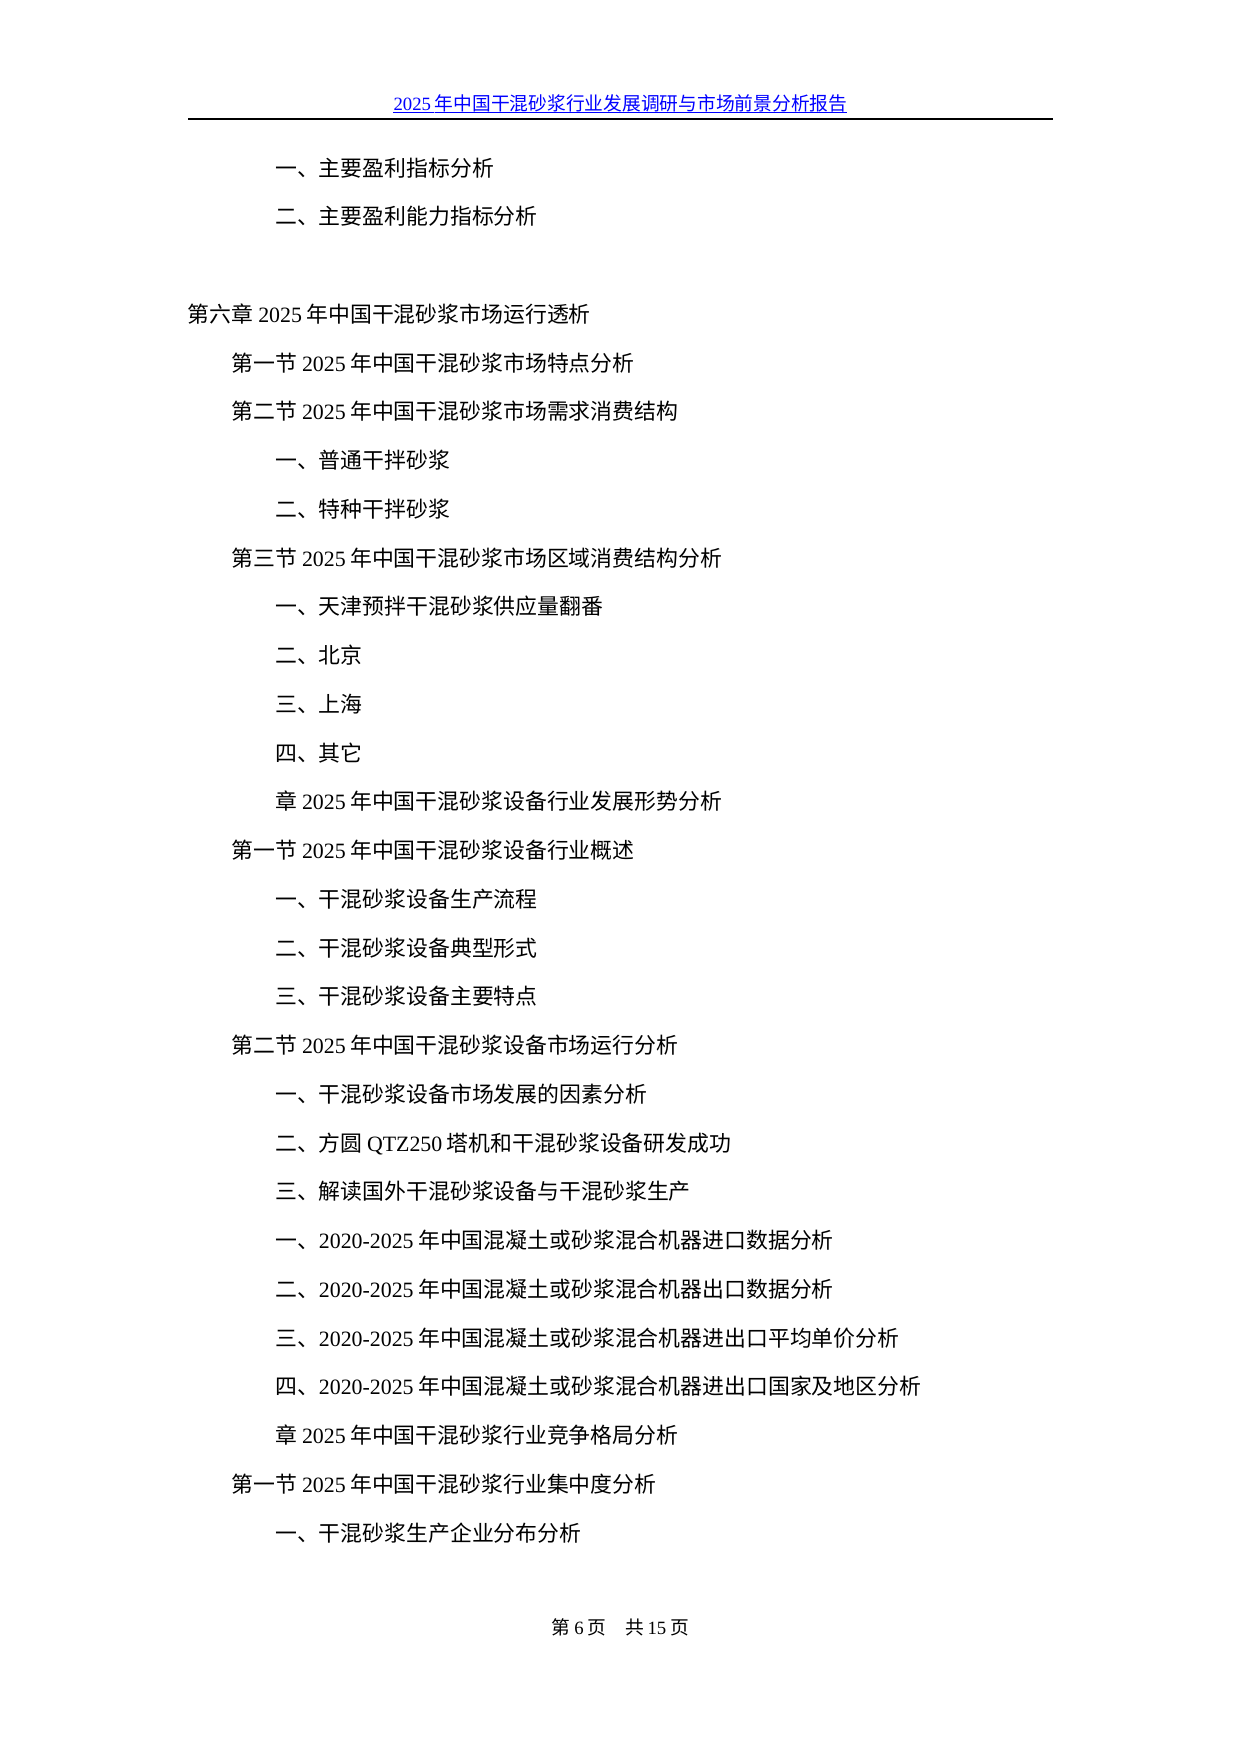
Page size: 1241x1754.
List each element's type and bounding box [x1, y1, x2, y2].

text [187, 150, 1053, 1548]
